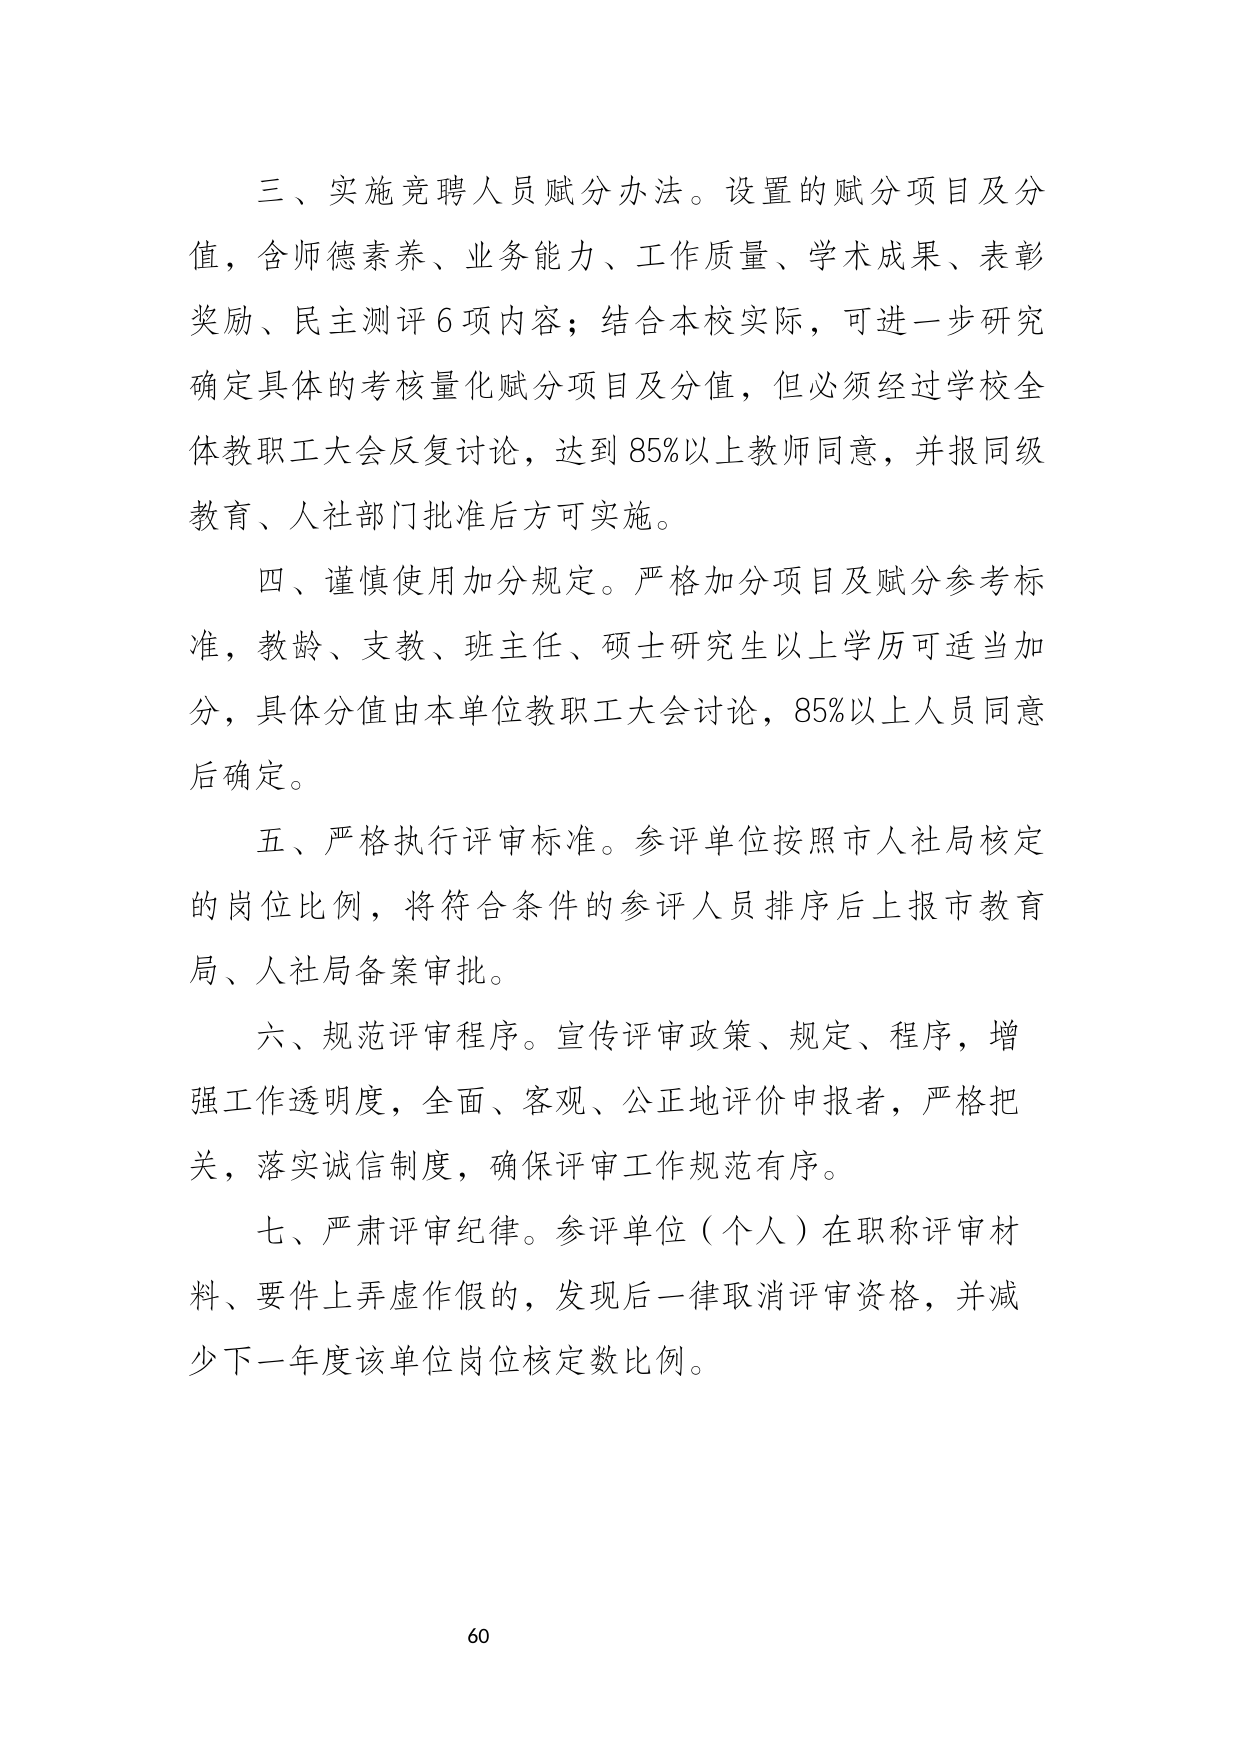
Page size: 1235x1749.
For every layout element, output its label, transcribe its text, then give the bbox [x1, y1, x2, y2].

text 五、严格执行评审标准。参评单位按照市人社局核定的岗位比例，将符合条件的参评人员排序后上报市教育局、人社局备案审批。 [187, 809, 1047, 1004]
text 四、谨慎使用加分规定。严格加分项目及赋分参考标准，教龄、支教、班主任、硕士研究生以上学历可适当加分，具体分值由本单位教职工大会讨论，85%以上人员同意后确定。 [187, 549, 1047, 809]
text 六、规范评审程序。宣传评审政策、规定、程序，增强工作透明度，全面、客观、公正地评价申报者，严格把关，落实诚信制度，确保评审工作规范有序。 [187, 1004, 1047, 1199]
text 七、严肃评审纪律。参评单位（个人）在职称评审材料、要件上弄虚作假的，发现后一律取消评审资格，并减少下一年度该单位岗位核定数比例。 [187, 1199, 1047, 1394]
text 三、实施竞聘人员赋分办法。设置的赋分项目及分值，含师德素养、业务能力、工作质量、学术成果、表彰奖励、民主测评6项内容；结合本校实际，可进一步研究确定具体的考核量化赋分项目及分值，但必须经过学校全体教职工大会反复讨论，达到85%以上教师同意，并报同级教育、人社部门批准后方可实施。 [187, 159, 1047, 549]
